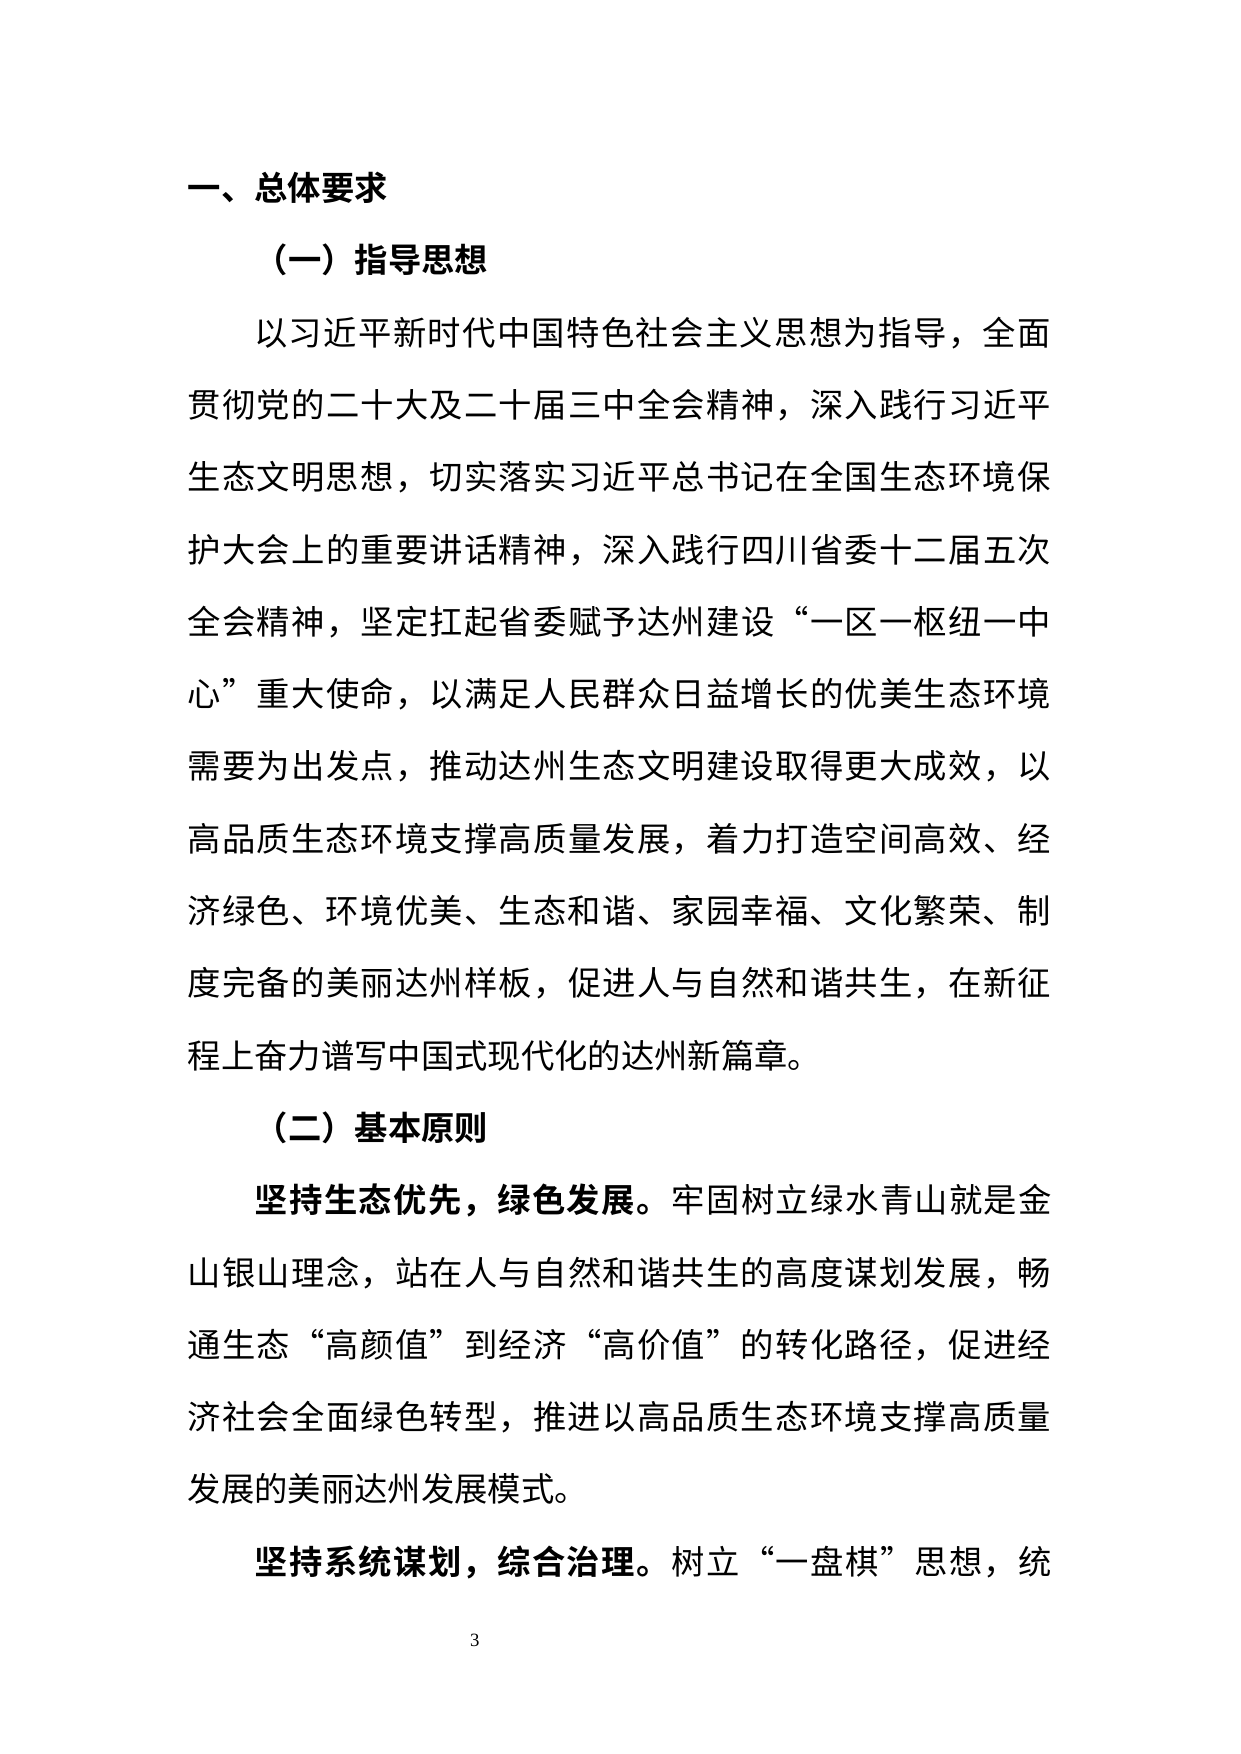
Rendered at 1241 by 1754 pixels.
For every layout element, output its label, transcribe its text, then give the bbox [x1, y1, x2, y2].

text 以习近平新时代中国特色社会主义思想为指导，全面贯彻党的二十大及二十届三中全会精神，深入践行习近平生态文明思想，切实落实习近平总书记在全国生态环境保护大会上的重要讲话精神，深入践行四川省委十二届五次全会精神，坚定扛起省委赋予达州建设“一区一枢纽一中心”重大使命，以满足人民群众日益增长的优美生态环境需要为出发点，推动达州生态文明建设取得更大成效，以高品质生态环境支撑高质量发展，着力打造空间高效、经济绿色、环境优美、生态和谐、家园幸福、文化繁荣、制度完备的美丽达州样板，促进人与自然和谐共生，在新征程上奋力谱写中国式现代化的达州新篇章。 [187, 307, 1053, 1078]
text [187, 1536, 1053, 1584]
list 指导思想 [187, 234, 1053, 282]
list 总体要求 [187, 162, 1053, 210]
text 坚持生态优先，绿色发展。牢固树立绿水青山就是金山银山理念，站在人与自然和谐共生的高度谋划发展，畅通生态“高颜值”到经济“高价值”的转化路径，促进经济社会全面绿色转型，推进以高品质生态环境支撑高质量发展的美丽达州发展模式。 [187, 1174, 1053, 1511]
list 基本原则 [187, 1102, 1053, 1150]
